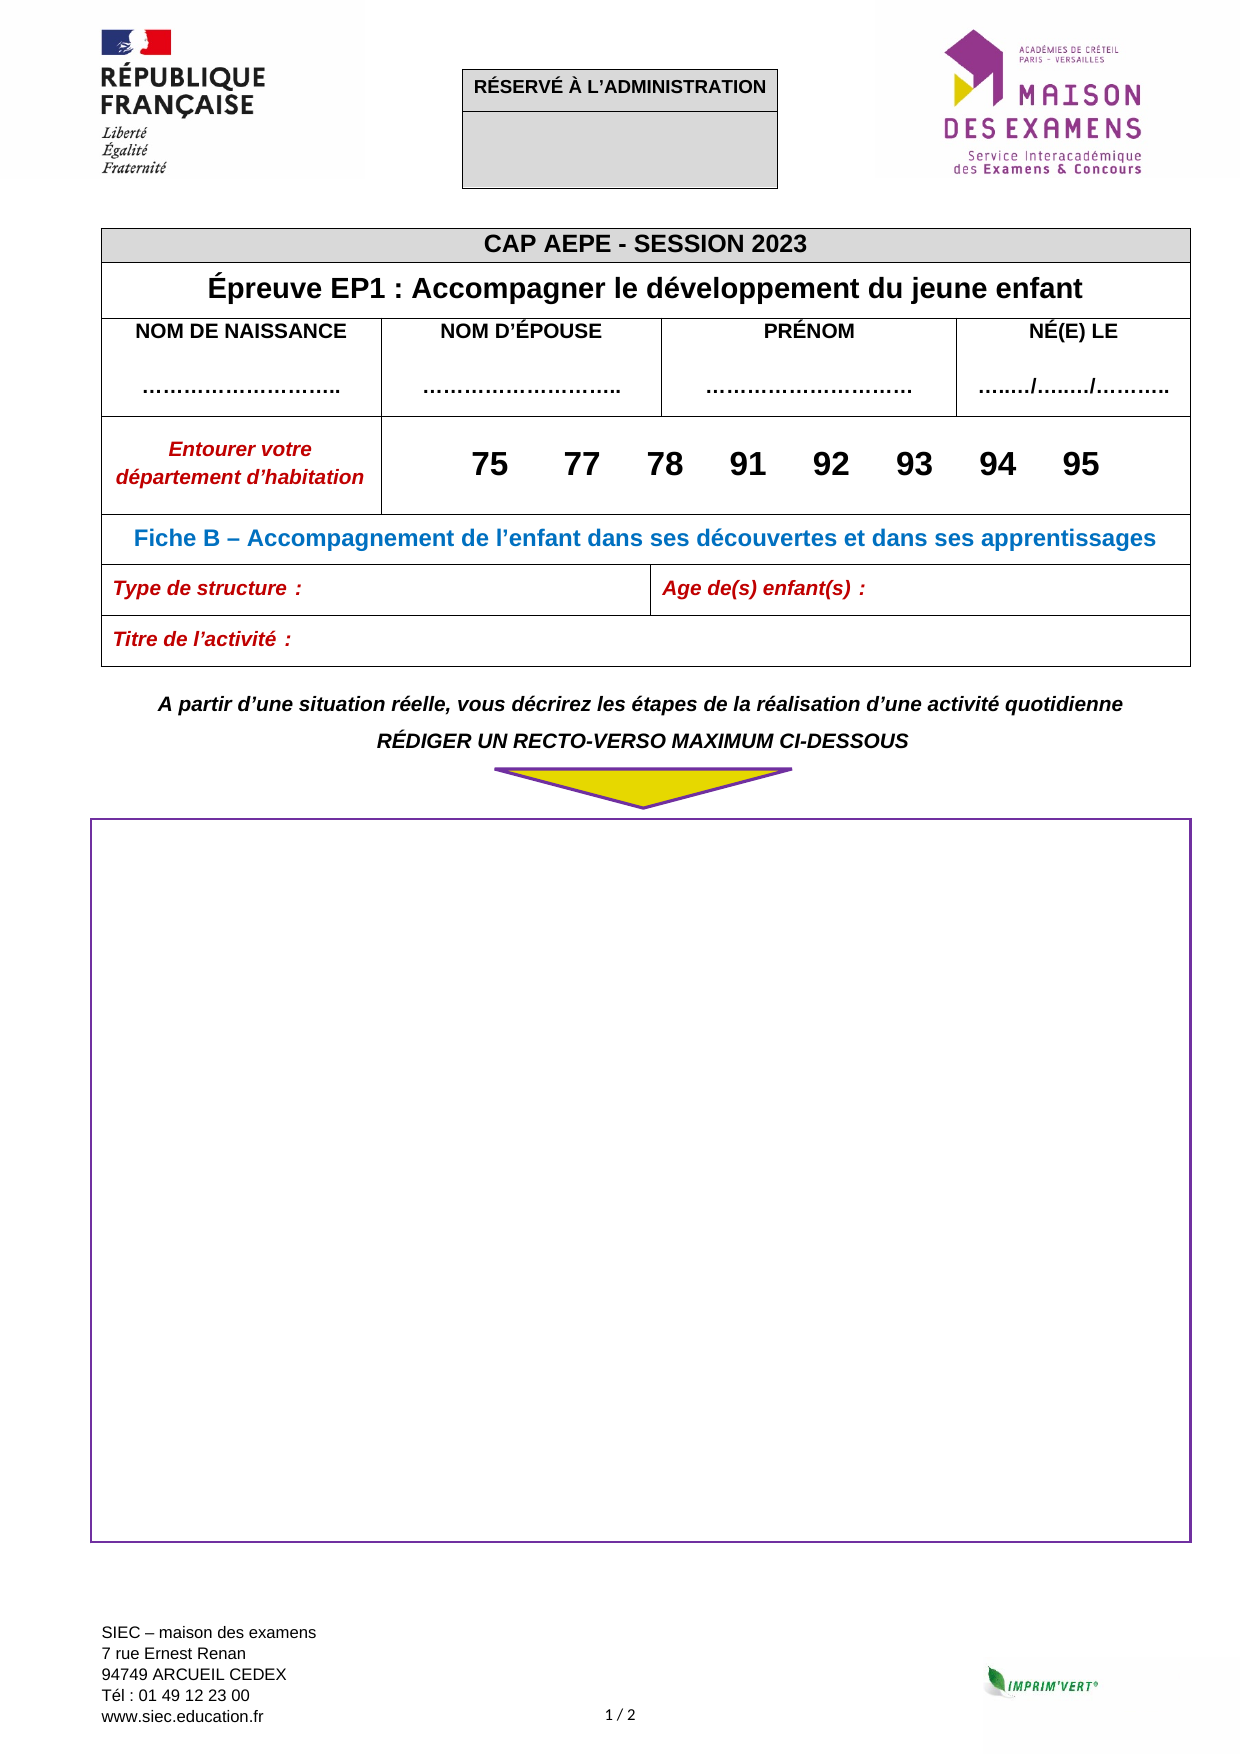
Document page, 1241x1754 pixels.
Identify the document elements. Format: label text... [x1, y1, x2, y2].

table_cell NÉ(E) LE …..…/…..…/……….. [957, 319, 1190, 416]
picture [983, 1657, 1241, 1754]
text RÉDIGER UN RECTO-VERSO MAXIMUM CI-DESSOUS [100, 728, 1181, 752]
table_header CAP AEPE - SESSION 2023 [102, 229, 1190, 262]
table_cell Type de structure : [102, 565, 650, 615]
table_cell Épreuve EP1 : Accompagner le développement du jeune enfant [102, 263, 1190, 318]
table_cell PRÉNOM ………………………… [662, 319, 956, 416]
text A partir d’une situation réelle, vous décrirez les étapes de la réalisation d’une activité quotidienne [100, 692, 1181, 716]
picture [0, 0, 366, 179]
table_cell Titre de l’activité : [102, 616, 1190, 666]
picture [874, 0, 1241, 178]
table_cell NOM D’ÉPOUSE ……………………….. [382, 319, 661, 416]
table_cell 75 77 78 91 92 93 94 95 [382, 417, 1190, 513]
table_cell NOM DE NAISSANCE ……………………….. [102, 319, 381, 416]
table_cell Age de(s) enfant(s) : [651, 565, 1190, 615]
table_cell Entourer votre département d’habitation [102, 417, 381, 513]
table_cell Fiche B – Accompagnement de l’enfant dans ses découvertes et dans ses apprentissages [102, 515, 1190, 564]
